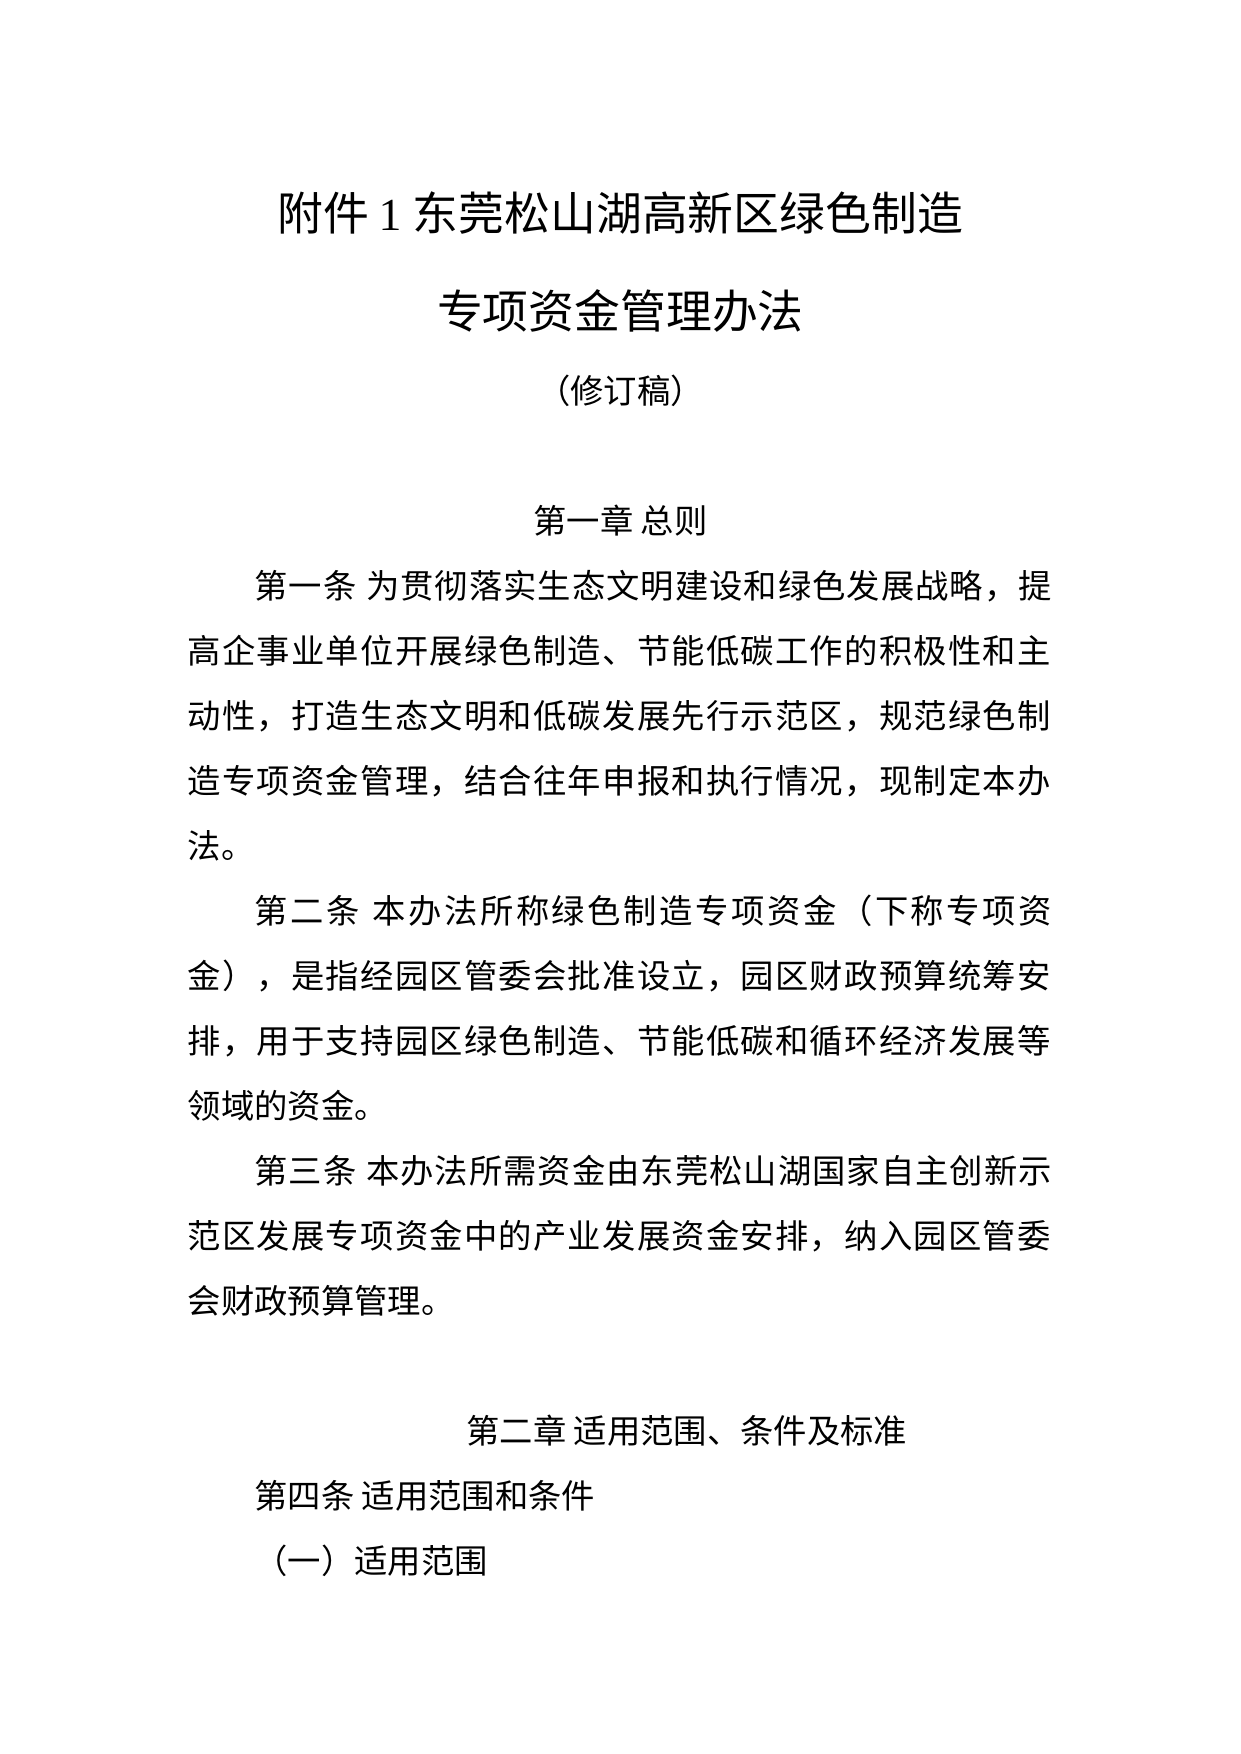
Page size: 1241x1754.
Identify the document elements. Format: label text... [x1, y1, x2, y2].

text 专项资金管理办法 [187, 259, 1053, 357]
text 附件1 东莞松山湖高新区绿色制造 [187, 162, 1053, 259]
text 第二章 适用范围、条件及标准 [320, 1397, 1053, 1462]
text 第三条 本办法所需资金由东莞松山湖国家自主创新示范区发展专项资金中的产业发展资金安排，纳入园区管委会财政预算管理。 [187, 1137, 1053, 1332]
text （一）适用范围 [187, 1527, 1053, 1592]
text 第四条 适用范围和条件 [187, 1462, 1053, 1527]
text （修订稿） [187, 357, 1053, 422]
text 第一条 为贯彻落实生态文明建设和绿色发展战略，提高企事业单位开展绿色制造、节能低碳工作的积极性和主动性，打造生态文明和低碳发展先行示范区，规范绿色制造专项资金管理，结合往年申报和执行情况，现制定本办法。 [187, 552, 1053, 877]
text 第一章 总则 [187, 487, 1053, 552]
text 第二条 本办法所称绿色制造专项资金（下称专项资金），是指经园区管委会批准设立，园区财政预算统筹安排，用于支持园区绿色制造、节能低碳和循环经济发展等领域的资金。 [187, 877, 1053, 1137]
